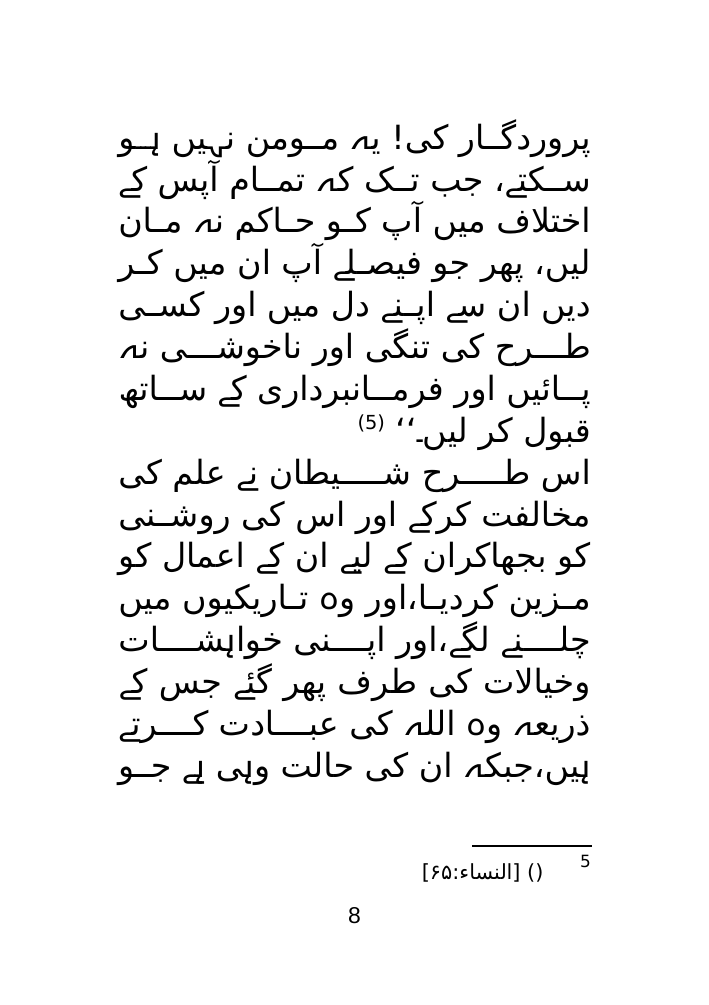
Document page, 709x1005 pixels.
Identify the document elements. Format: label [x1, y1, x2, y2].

text [118, 118, 591, 785]
